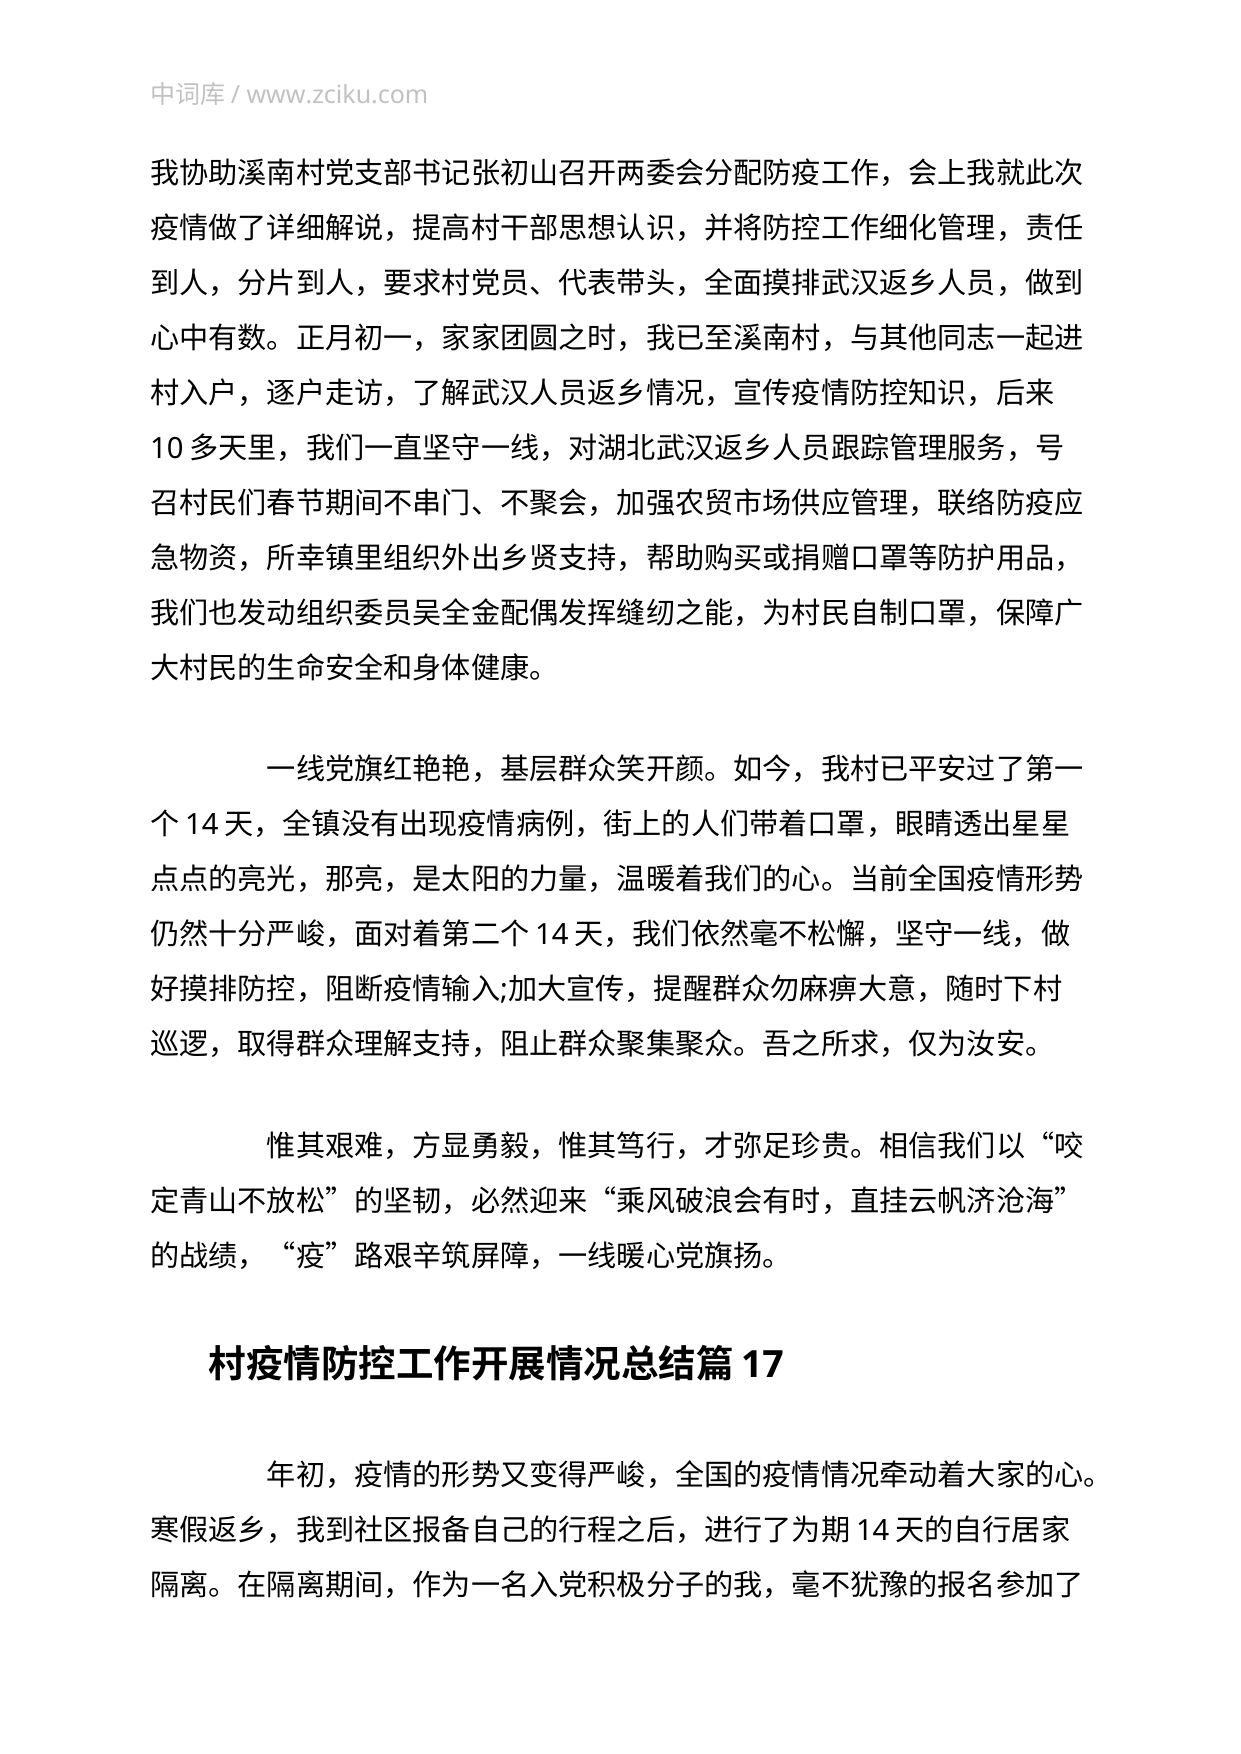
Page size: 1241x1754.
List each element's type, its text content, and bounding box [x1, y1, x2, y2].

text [150, 150, 1090, 686]
text 村疫情防控工作开展情况总结篇17 [150, 1334, 1090, 1388]
text 惟其艰难，方显勇毅，惟其笃行，才弥足珍贵。相信我们以“咬定青山不放松”的坚韧，必然迎来“乘风破浪会有时，直挂云帆济沧海”的战绩，“疫”路艰辛筑屏障，一线暖心党旗扬。 [150, 1122, 1090, 1274]
text 一线党旗红艳艳，基层群众笑开颜。如今，我村已平安过了第一个14天，全镇没有出现疫情病例，街上的人们带着口罩，眼睛透出星星点点的亮光，那亮，是太阳的力量，温暖着我们的心。当前全国疫情形势仍然十分严峻，面对着第二个14天，我们依然毫不松懈，坚守一线，做好摸排防控，阻断疫情输入;加大宣传，提醒群众勿麻痹大意，随时下村巡逻，取得群众理解支持，阻止群众聚集聚众。吾之所求，仅为汝安。 [150, 746, 1090, 1063]
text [150, 1452, 1090, 1604]
